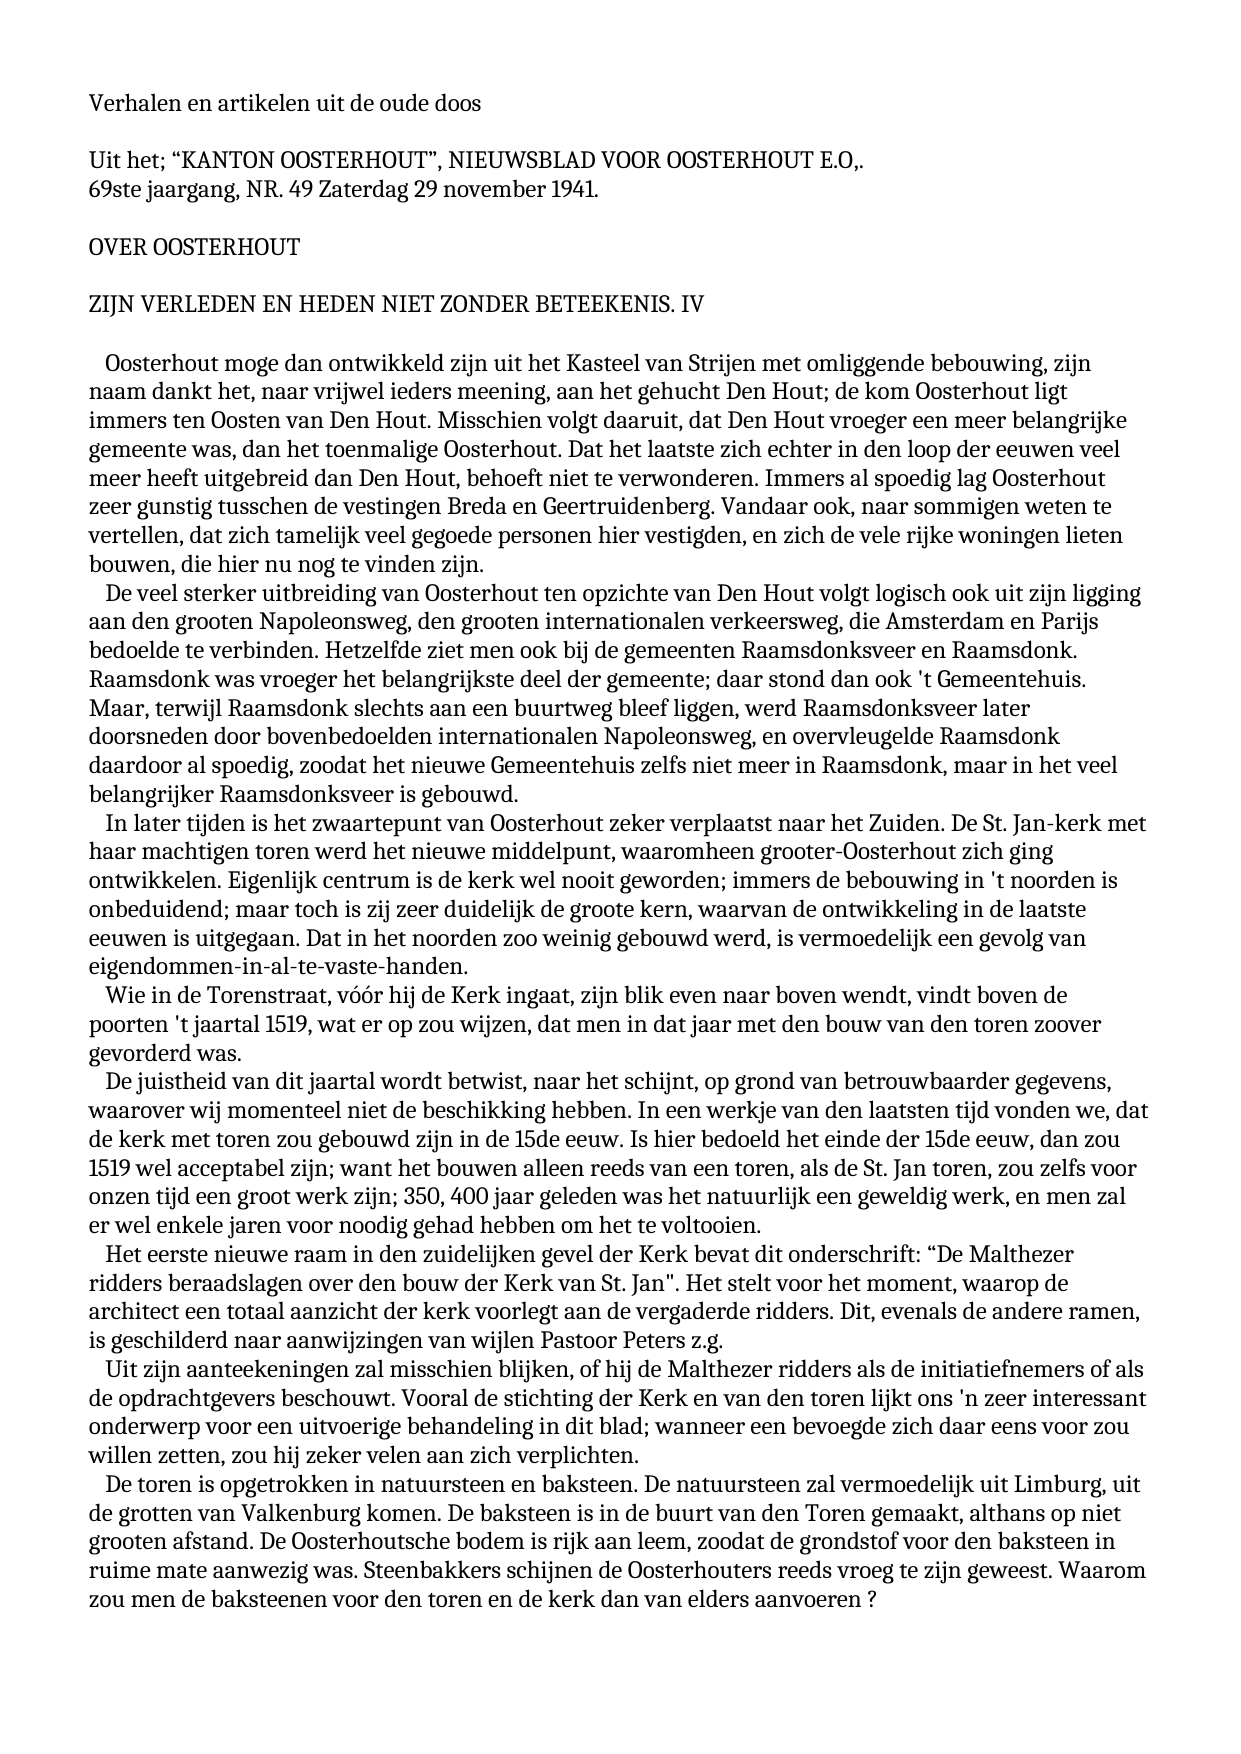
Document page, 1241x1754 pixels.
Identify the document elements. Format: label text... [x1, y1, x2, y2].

text Uit het; “KANTON OOSTERHOUT”, NIEUWSBLAD VOOR OOSTERHOUT E.O,. [89, 146, 1152, 175]
text Wie in de Torenstraat, vóór hij de Kerk ingaat, zijn blik even naar boven wendt, vindt boven de poorten 't jaartal 1519, wat er op zou wijzen, dat men in dat jaar met den bouw van den toren zoover gevorderd was. [89, 981, 1152, 1067]
text Uit zijn aanteekeningen zal misschien blijken, of hij de Malthezer ridders als de initiatiefnemers of als de opdrachtgevers beschouwt. Vooral de stichting der Kerk en van den toren lijkt ons 'n zeer interessant onderwerp voor een uitvoerige behandeling in dit blad; wanneer een bevoegde zich daar eens voor zou willen zetten, zou hij zeker velen aan zich verplichten. [89, 1355, 1152, 1470]
text ZIJN VERLEDEN EN HEDEN NIET ZONDER BETEEKENIS. IV [89, 290, 1152, 319]
text De veel sterker uitbreiding van Oosterhout ten opzichte van Den Hout volgt logisch ook uit zijn ligging aan den grooten Napoleonsweg, den grooten internationalen verkeersweg, die Amsterdam en Parijs bedoelde te verbinden. Hetzelfde ziet men ook bij de gemeenten Raamsdonksveer en Raamsdonk. Raamsdonk was vroeger het belangrijkste deel der gemeente; daar stond dan ook 't Gemeentehuis. Maar, terwijl Raamsdonk slechts aan een buurtweg bleef liggen, werd Raamsdonksveer later doorsneden door bovenbedoelden internationalen Napoleonsweg, en overvleugelde Raamsdonk daardoor al spoedig, zoodat het nieuwe Gemeentehuis zelfs niet meer in Raamsdonk, maar in het veel belangrijker Raamsdonksveer is gebouwd. [89, 578, 1152, 808]
text 69ste jaargang, NR. 49 Zaterdag 29 november 1941. [89, 175, 1152, 204]
text Het eerste nieuwe raam in den zuidelijken gevel der Kerk bevat dit onderschrift: “De Malthezer ridders beraadslagen over den bouw der Kerk van St. Jan". Het stelt voor het moment, waarop de architect een totaal aanzicht der kerk voorlegt aan de vergaderde ridders. Dit, evenals de andere ramen, is geschilderd naar aanwijzingen van wijlen Pastoor Peters z.g. [89, 1240, 1152, 1355]
text Verhalen en artikelen uit de oude doos [89, 89, 1152, 117]
text OVER OOSTERHOUT [89, 232, 1152, 261]
text De juistheid van dit jaartal wordt betwist, naar het schijnt, op grond van betrouwbaarder gegevens, waarover wij momenteel niet de beschikking hebben. In een werkje van den laatsten tijd vonden we, dat de kerk met toren zou gebouwd zijn in de 15de eeuw. Is hier bedoeld het einde der 15de eeuw, dan zou 1519 wel acceptabel zijn; want het bouwen alleen reeds van een toren, als de St. Jan toren, zou zelfs voor onzen tijd een groot werk zijn; 350, 400 jaar geleden was het natuurlijk een geweldig werk, en men zal er wel enkele jaren voor noodig gehad hebben om het te voltooien. [89, 1067, 1152, 1240]
text In later tijden is het zwaartepunt van Oosterhout zeker verplaatst naar het Zuiden. De St. Jan-kerk met haar machtigen toren werd het nieuwe middelpunt, waaromheen grooter-Oosterhout zich ging ontwikkelen. Eigenlijk centrum is de kerk wel nooit geworden; immers de bebouwing in 't noorden is onbeduidend; maar toch is zij zeer duidelijk de groote kern, waarvan de ontwikkeling in de laatste eeuwen is uitgegaan. Dat in het noorden zoo weinig gebouwd werd, is vermoedelijk een gevolg van eigendommen-in-al-te-vaste-handen. [89, 808, 1152, 981]
text Oosterhout moge dan ontwikkeld zijn uit het Kasteel van Strijen met omliggende bebouwing, zijn naam dankt het, naar vrijwel ieders meening, aan het gehucht Den Hout; de kom Oosterhout ligt immers ten Oosten van Den Hout. Misschien volgt daaruit, dat Den Hout vroeger een meer belangrijke gemeente was, dan het toenmalige Oosterhout. Dat het laatste zich echter in den loop der eeuwen veel meer heeft uitgebreid dan Den Hout, behoeft niet te verwonderen. Immers al spoedig lag Oosterhout zeer gunstig tusschen de vestingen Breda en Geertruidenberg. Vandaar ook, naar sommigen weten te vertellen, dat zich tamelijk veel gegoede personen hier vestigden, en zich de vele rijke woningen lieten bouwen, die hier nu nog te vinden zijn. [89, 348, 1152, 578]
text De toren is opgetrokken in natuursteen en baksteen. De natuursteen zal vermoedelijk uit Limburg, uit de grotten van Valkenburg komen. De baksteen is in de buurt van den Toren gemaakt, althans op niet grooten afstand. De Oosterhoutsche bodem is rijk aan leem, zoodat de grondstof voor den baksteen in ruime mate aanwezig was. Steenbakkers schijnen de Oosterhouters reeds vroeg te zijn geweest. Waarom zou men de baksteenen voor den toren en de kerk dan van elders aanvoeren ? [89, 1470, 1152, 1613]
